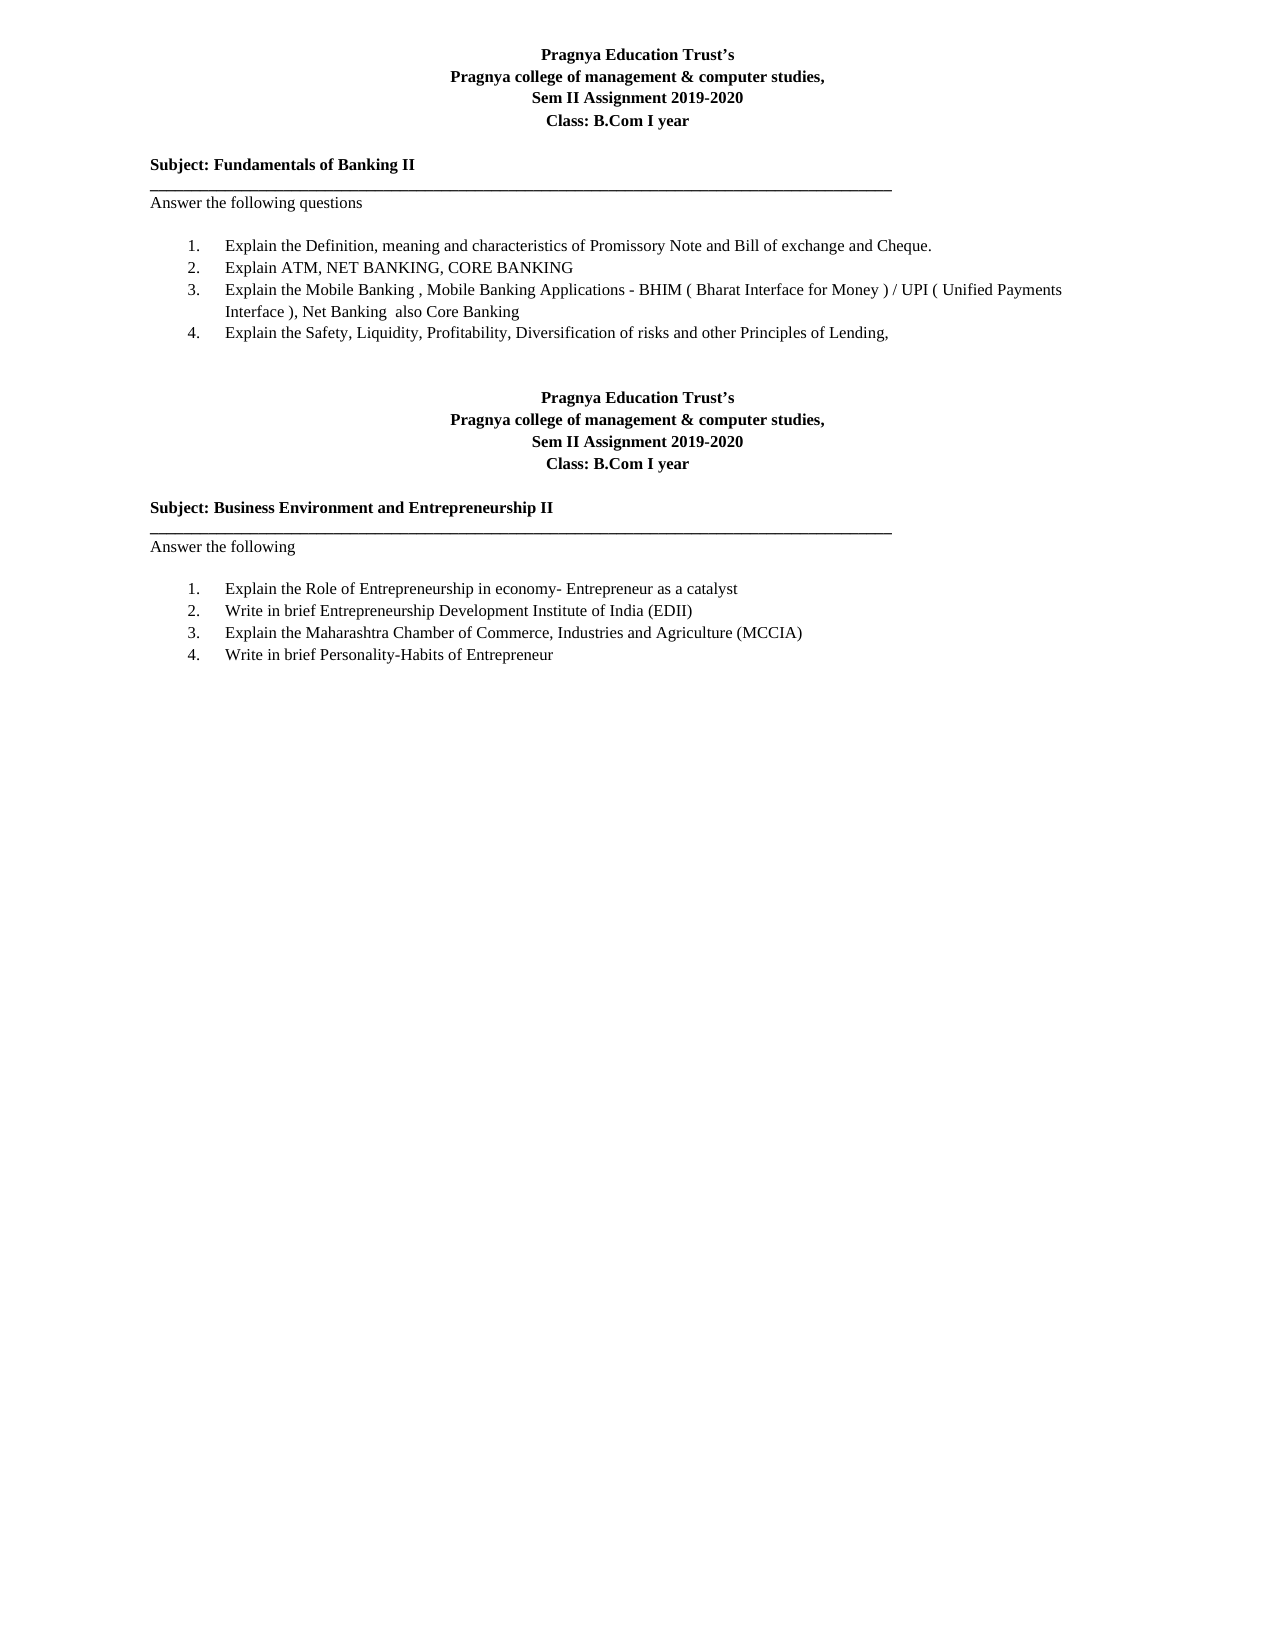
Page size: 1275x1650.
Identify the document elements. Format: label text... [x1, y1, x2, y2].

list Explain the Role of Entrepreneurship in economy- Entrepreneur as a catalyst [187, 579, 1125, 598]
list Explain the Maharashtra Chamber of Commerce, Industries and Agriculture (MCCIA) [187, 623, 1125, 642]
text Subject: Fundamentals of Banking II [150, 154, 1125, 173]
list Explain the Safety, Liquidity, Profitability, Diversification of risks and other Principles of Lending, [187, 323, 1125, 342]
text Answer the following [150, 536, 1125, 556]
list Explain the Definition, meaning and characteristics of Promissory Note and Bill of exchange and Cheque. [187, 235, 1125, 254]
text Subject: Business Environment and Entrepreneurship II [150, 498, 1125, 517]
list Explain ATM, NET BANKING, CORE BANKING [187, 257, 1125, 277]
text Class: B.Com I year [150, 454, 1125, 495]
list Explain the Mobile Banking , Mobile Banking Applications - BHIM ( Bharat Interface for Money ) / UPI ( Unified Payments Interface ), Net Banking also Core Banking [187, 279, 1125, 321]
text Pragnya Education Trust’s [150, 388, 1125, 407]
text _________________________________________________________________________________________ [150, 517, 1125, 536]
list Write in brief Personality-Habits of Entrepreneur [187, 645, 1125, 664]
text Sem II Assignment 2019-2020 [150, 88, 1125, 107]
text Sem II Assignment 2019-2020 [150, 432, 1125, 451]
text Pragnya college of management & computer studies, [150, 66, 1125, 86]
text _________________________________________________________________________________________ [150, 173, 1125, 193]
text Answer the following questions [150, 193, 1125, 212]
text Pragnya Education Trust’s [150, 44, 1125, 63]
text Pragnya college of management & computer studies, [150, 410, 1125, 429]
list Write in brief Entrepreneurship Development Institute of India (EDII) [187, 601, 1125, 620]
text Class: B.Com I year [150, 110, 1125, 151]
